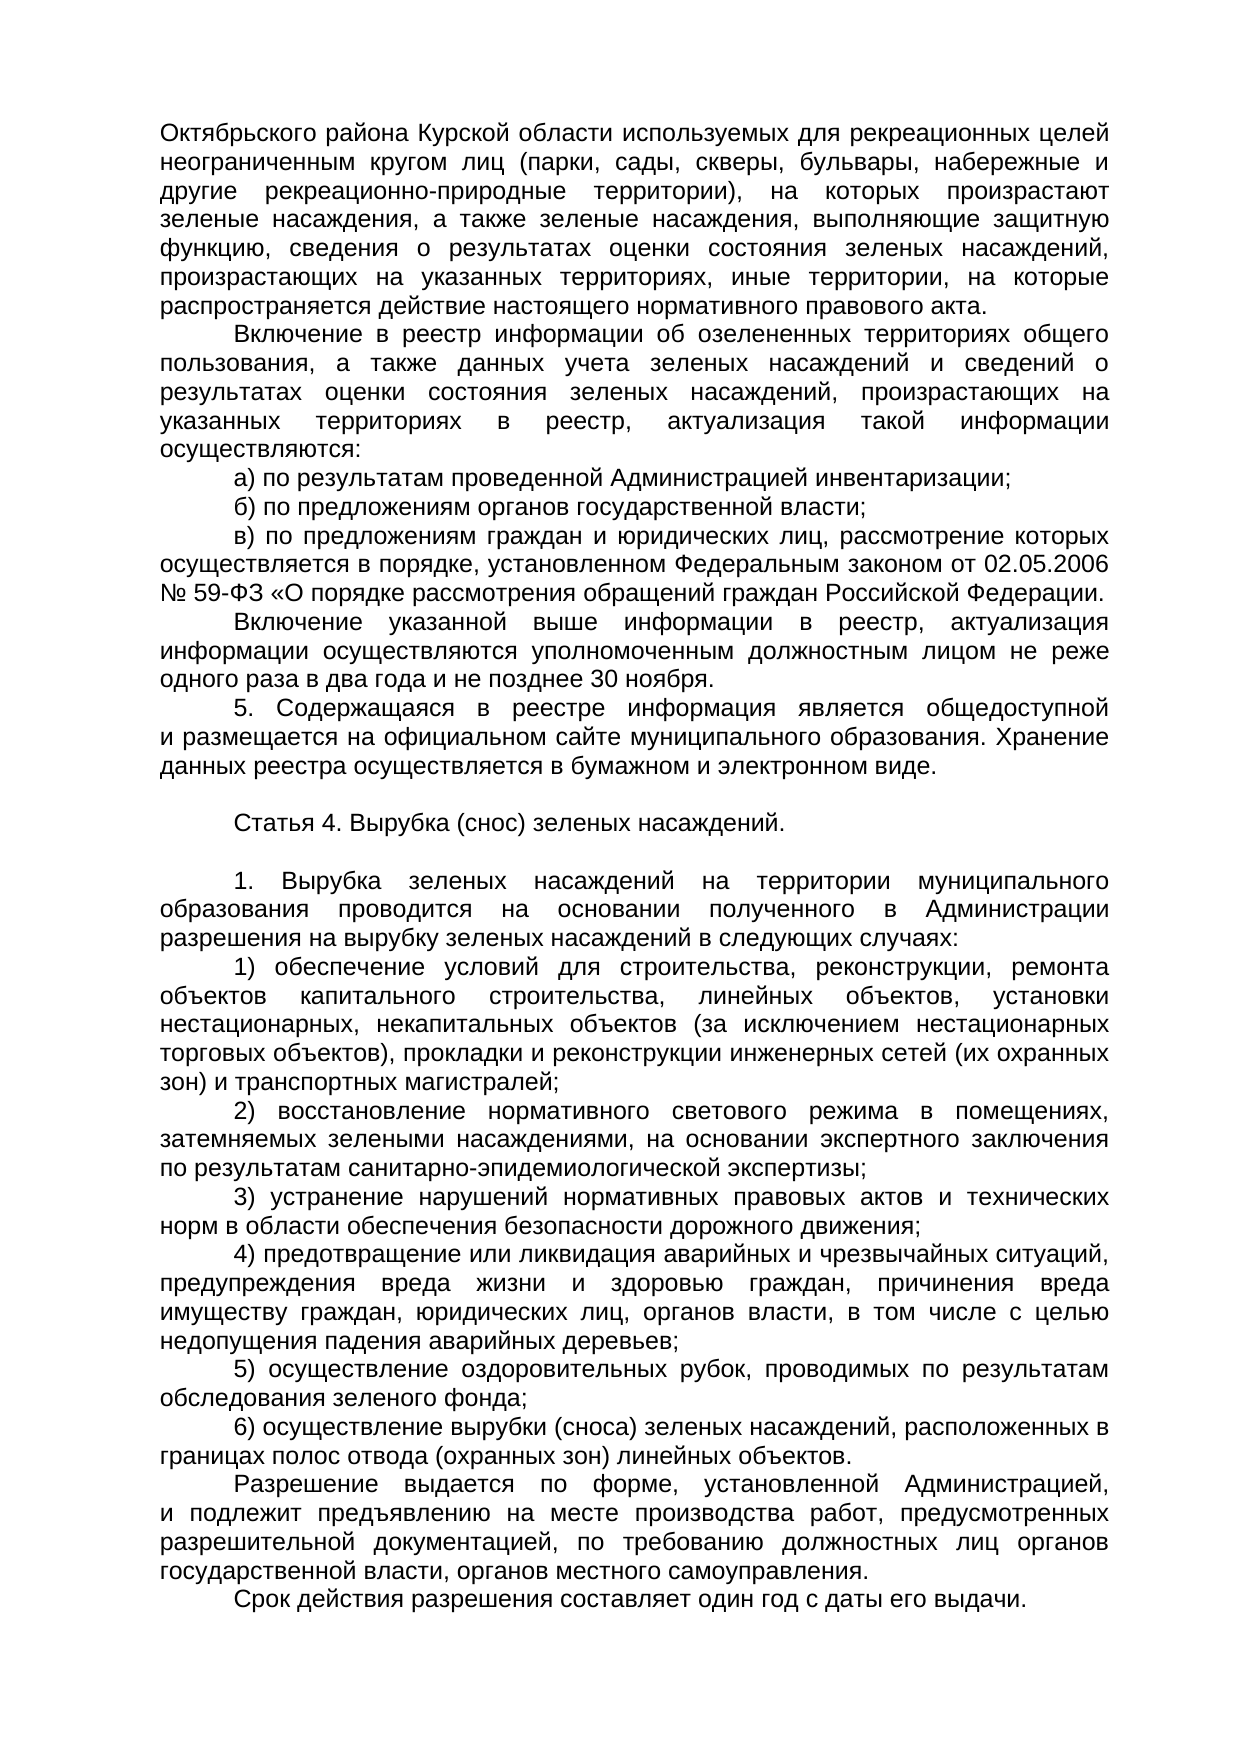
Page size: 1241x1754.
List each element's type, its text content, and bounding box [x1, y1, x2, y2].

text Срок действия разрешения составляет один год с даты его выдачи. [159, 1584, 1110, 1613]
text в) по предложениям граждан и юридических лиц, рассмотрение которых осуществляется в порядке, установленном Федеральным законом от 02.05.2006 № 59-ФЗ «О порядке рассмотрения обращений граждан Российской Федерации. [159, 521, 1110, 607]
text 6) осуществление вырубки (сноса) зеленых насаждений, расположенных в границах полос отвода (охранных зон) линейных объектов. [159, 1412, 1110, 1469]
text Включение указанной выше информации в реестр, актуализация информации осуществляются уполномоченным должностным лицом не реже одного раза в два года и не позднее 30 ноября. [159, 607, 1110, 693]
text 1) обеспечение условий для строительства, реконструкции, ремонта объектов капитального строительства, линейных объектов, установки нестационарных, некапитальных объектов (за исключением нестационарных торговых объектов), прокладки и реконструкции инженерных сетей (их охранных зон) и транспортных магистралей; [159, 952, 1110, 1096]
text Статья 4. Вырубка (снос) зеленых насаждений. [159, 808, 1110, 837]
text 4) предотвращение или ликвидация аварийных и чрезвычайных ситуаций, предупреждения вреда жизни и здоровью граждан, причинения вреда имуществу граждан, юридических лиц, органов власти, в том числе с целью недопущения падения аварийных деревьев; [159, 1239, 1110, 1354]
text 5) осуществление оздоровительных рубок, проводимых по результатам обследования зеленого фонда; [159, 1354, 1110, 1412]
text 1. Вырубка зеленых насаждений на территории муниципального образования проводится на основании полученного в Администрации разрешения на вырубку зеленых насаждений в следующих случаях: [159, 866, 1110, 952]
text 2) восстановление нормативного светового режима в помещениях, затемняемых зелеными насаждениями, на основании экспертного заключения по результатам санитарно-эпидемиологической экспертизы; [159, 1096, 1110, 1182]
text 3) устранение нарушений нормативных правовых актов и технических норм в области обеспечения безопасности дорожного движения; [159, 1182, 1110, 1239]
text а) по результатам проведенной Администрацией инвентаризации; [159, 463, 1110, 492]
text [159, 118, 1110, 319]
text Включение в реестр информации об озелененных территориях общего пользования, а также данных учета зеленых насаждений и сведений о результатах оценки состояния зеленых насаждений, произрастающих на указанных территориях в реестр, актуализация такой информации осуществляются: [159, 319, 1110, 463]
text Разрешение выдается по форме, установленной Администрацией, и подлежит предъявлению на месте производства работ, предусмотренных разрешительной документацией, по требованию должностных лиц органов государственной власти, органов местного самоуправления. [159, 1469, 1110, 1584]
text 5. Содержащаяся в реестре информация является общедоступной и размещается на официальном сайте муниципального образования. Хранение данных реестра осуществляется в бумажном и электронном виде. [159, 693, 1110, 779]
text б) по предложениям органов государственной власти; [159, 492, 1110, 521]
